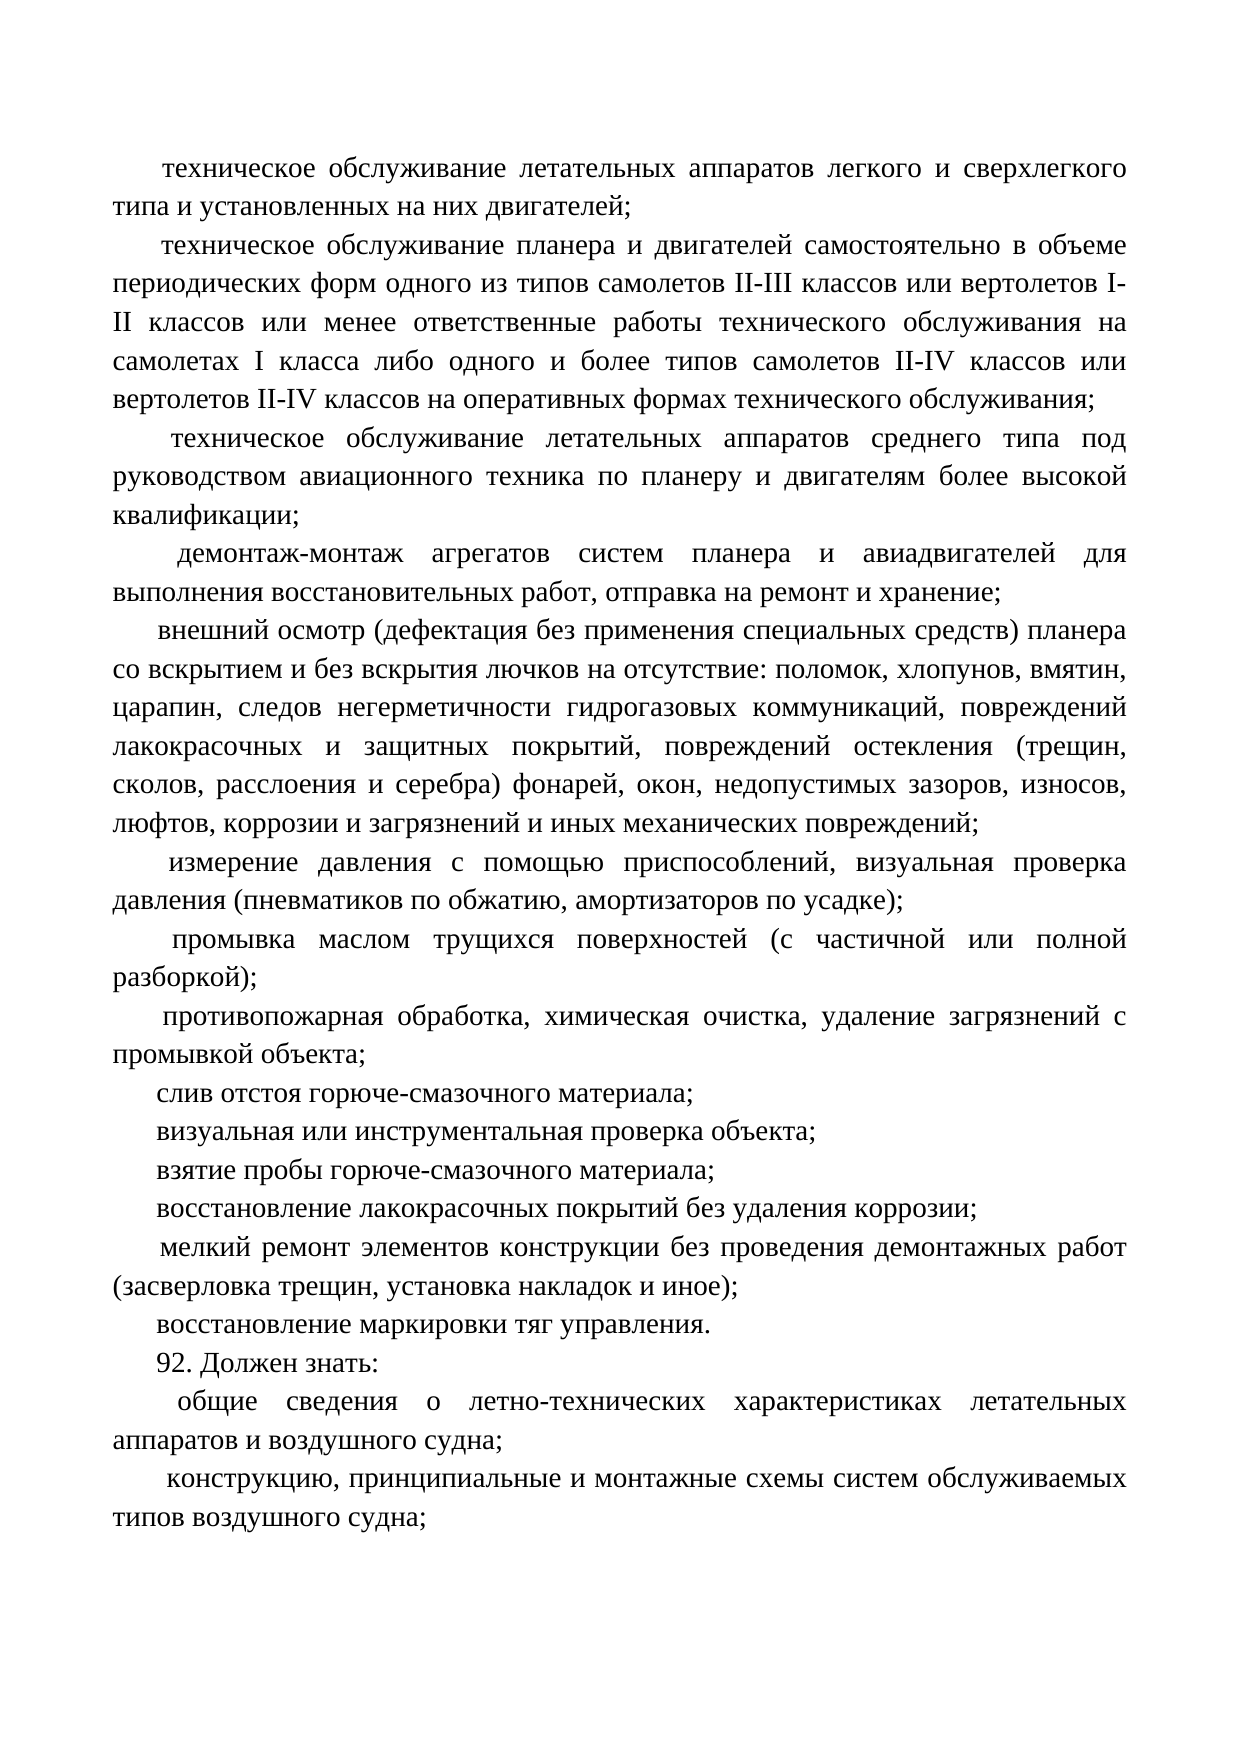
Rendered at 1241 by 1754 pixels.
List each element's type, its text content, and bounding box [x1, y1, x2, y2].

text конструкцию, принципиальные и монтажные схемы систем обслуживаемых типов воздушного судна; [112, 1460, 1128, 1532]
text измерение давления с помощью приспособлений, визуальная проверка давления (пневматиков по обжатию, амортизаторов по усадке); [112, 844, 1128, 916]
text 92. Должен знать: [112, 1345, 1128, 1378]
text мелкий ремонт элементов конструкции без проведения демонтажных работ (засверловка трещин, установка накладок и иное); [112, 1229, 1128, 1301]
text промывка маслом трущихся поверхностей (с частичной или полной разборкой); [112, 921, 1128, 993]
text визуальная или инструментальная проверка объекта; [112, 1113, 1128, 1147]
text противопожарная обработка, химическая очистка, удаление загрязнений с промывкой объекта; [112, 998, 1128, 1070]
text техническое обслуживание летательных аппаратов легкого и сверхлегкого типа и установленных на них двигателей; [112, 150, 1128, 222]
text взятие пробы горюче-смазочного материала; [112, 1152, 1128, 1186]
text слив отстоя горюче-смазочного материала; [112, 1075, 1128, 1108]
text демонтаж-монтаж агрегатов систем планера и авиадвигателей для выполнения восстановительных работ, отправка на ремонт и хранение; [112, 535, 1128, 607]
text техническое обслуживание планера и двигателей самостоятельно в объеме периодических форм одного из типов самолетов II-III классов или вертолетов I-II классов или менее ответственные работы технического обслуживания на самолетах I класса либо одного и более типов самолетов II-IV классов или вертолетов II-IV классов на оперативных формах технического обслуживания; [112, 227, 1128, 415]
text общие сведения о летно-технических характеристиках летательных аппаратов и воздушного судна; [112, 1383, 1128, 1455]
text внешний осмотр (дефектация без применения специальных средств) планера со вскрытием и без вскрытия лючков на отсутствие: поломок, хлопунов, вмятин, царапин, следов негерметичности гидрогазовых коммуникаций, повреждений лакокрасочных и защитных покрытий, повреждений остекления (трещин, сколов, расслоения и серебра) фонарей, окон, недопустимых зазоров, износов, люфтов, коррозии и загрязнений и иных механических повреждений; [112, 612, 1128, 839]
text техническое обслуживание летательных аппаратов среднего типа под руководством авиационного техника по планеру и двигателям более высокой квалификации; [112, 420, 1128, 530]
text восстановление маркировки тяг управления. [112, 1306, 1128, 1340]
text восстановление лакокрасочных покрытий без удаления коррозии; [112, 1191, 1128, 1224]
